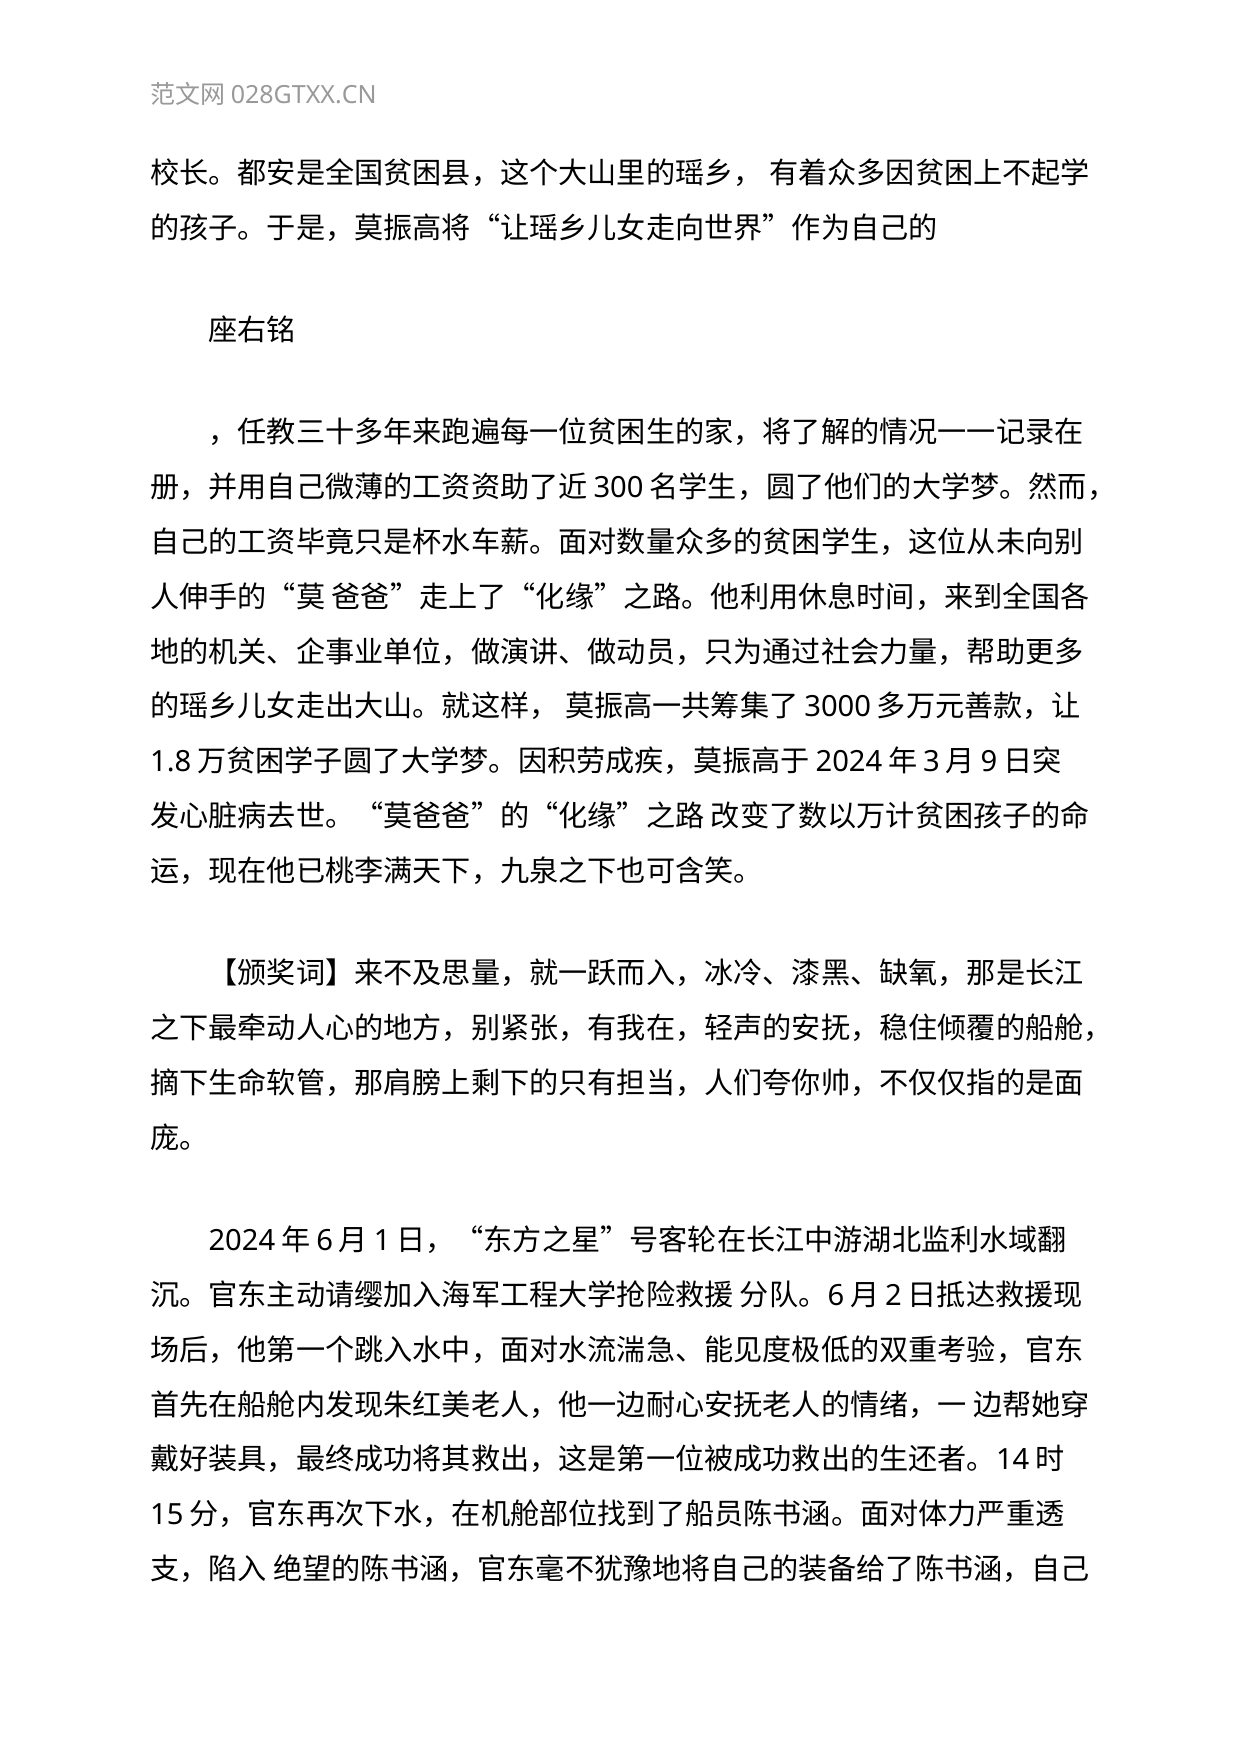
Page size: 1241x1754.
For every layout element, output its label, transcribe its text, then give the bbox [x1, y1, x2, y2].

text 【颁奖词】来不及思量，就一跃而入，冰冷、漆黑、缺氧，那是长江之下最牵动人心的地方，别紧张，有我在，轻声的安抚，稳住倾覆的船舱，摘下生命软管，那肩膀上剩下的只有担当，人们夸你帅，不仅仅指的是面庞。 [150, 950, 1090, 1157]
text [150, 150, 1090, 247]
text ，任教三十多年来跑遍每一位贫困生的家，将了解的情况一一记录在 册，并用自己微薄的工资资助了近300名学生，圆了他们的大学梦。然而，自己的工资毕竟只是杯水车薪。面对数量众多的贫困学生，这位从未向别人伸手的“莫 爸爸”走上了“化缘”之路。他利用休息时间，来到全国各地的机关、企事业单位，做演讲、做动员，只为通过社会力量，帮助更多的瑶乡儿女走出大山。就这样， 莫振高一共筹集了3000多万元善款，让1.8万贫困学子圆了大学梦。因积劳成疾，莫振高于2024年3月9日突发心脏病去世。“莫爸爸”的“化缘”之路 改变了数以万计贫困孩子的命运，现在他已桃李满天下，九泉之下也可含笑。 [150, 408, 1090, 890]
text 座右铭 [150, 307, 1090, 349]
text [150, 1216, 1090, 1588]
